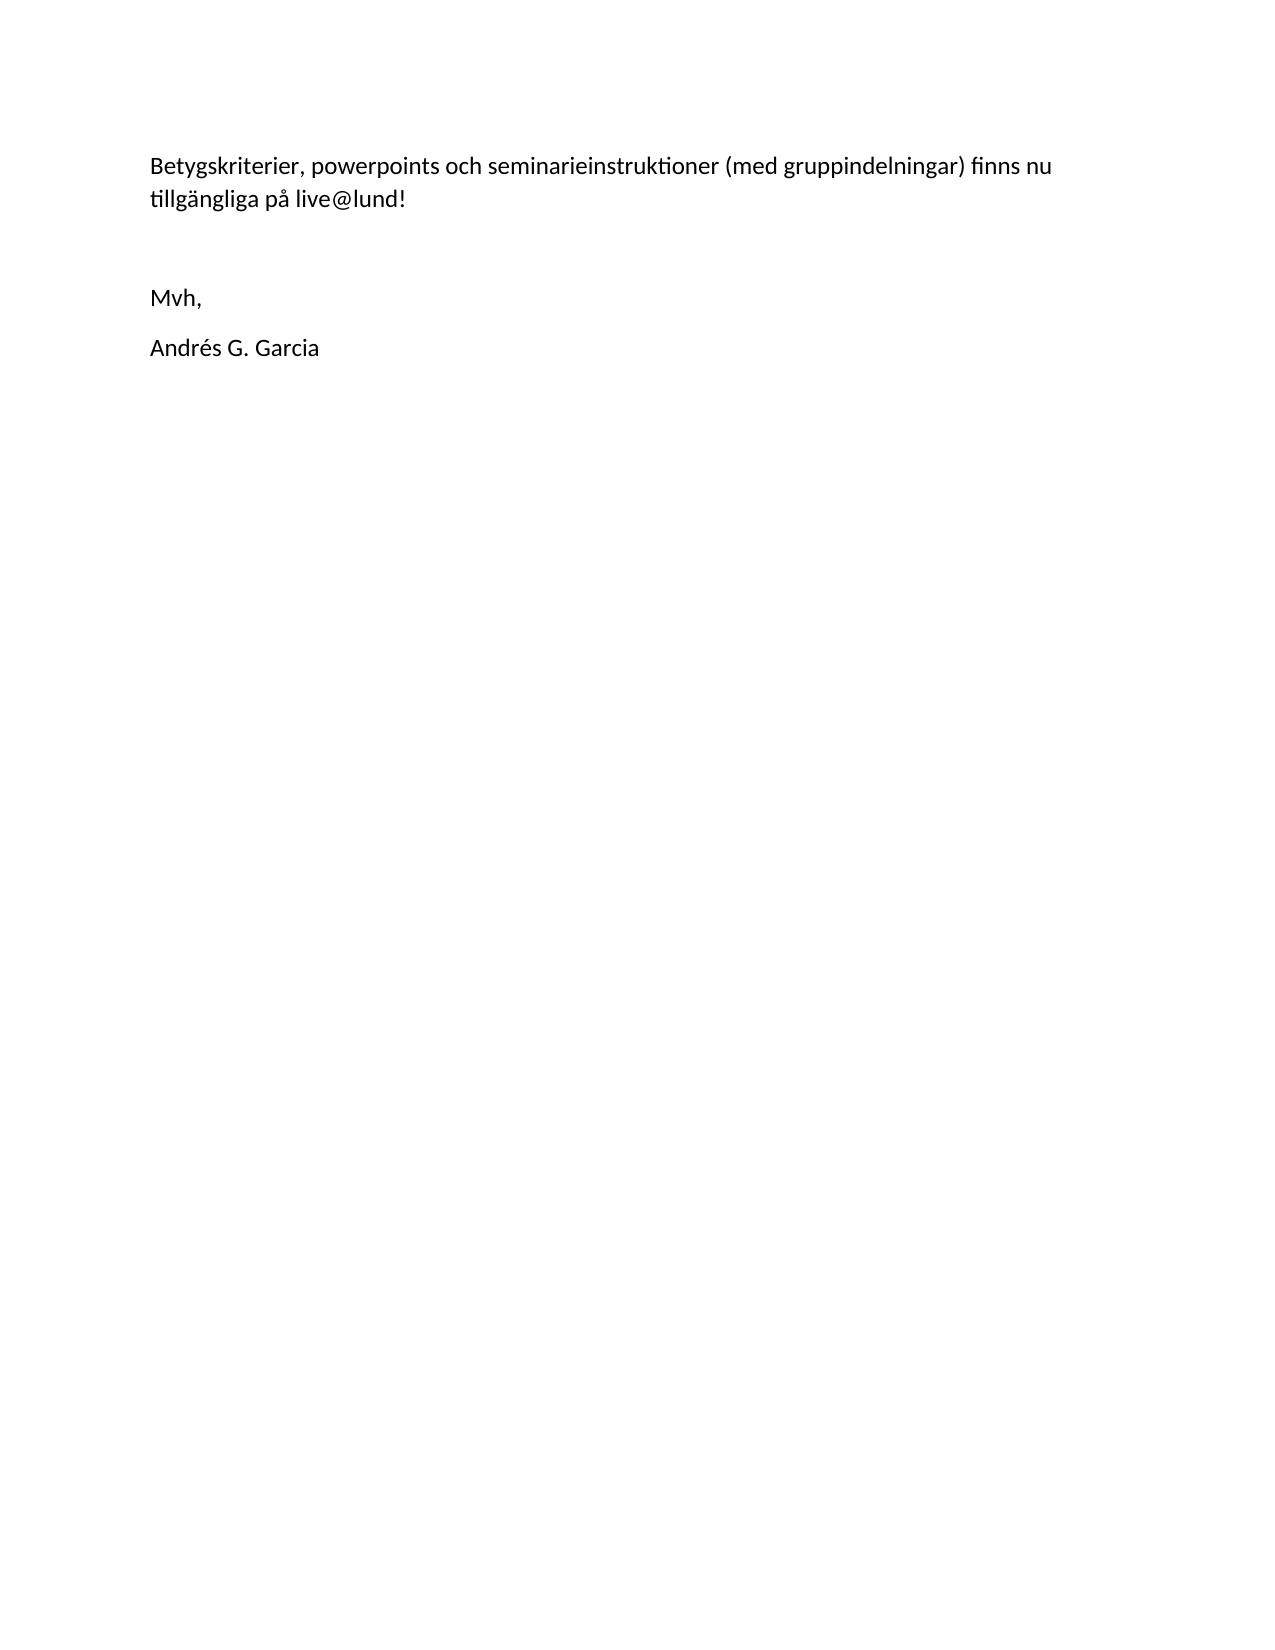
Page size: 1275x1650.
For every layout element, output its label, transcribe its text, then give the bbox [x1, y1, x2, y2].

text Andrés G. Garcia [150, 332, 1125, 362]
text Mvh, [150, 282, 1125, 313]
text Betygskriterier, powerpoints och seminarieinstruktioner (med gruppindelningar) finns nu tillgängliga på live@lund! [150, 150, 1125, 213]
